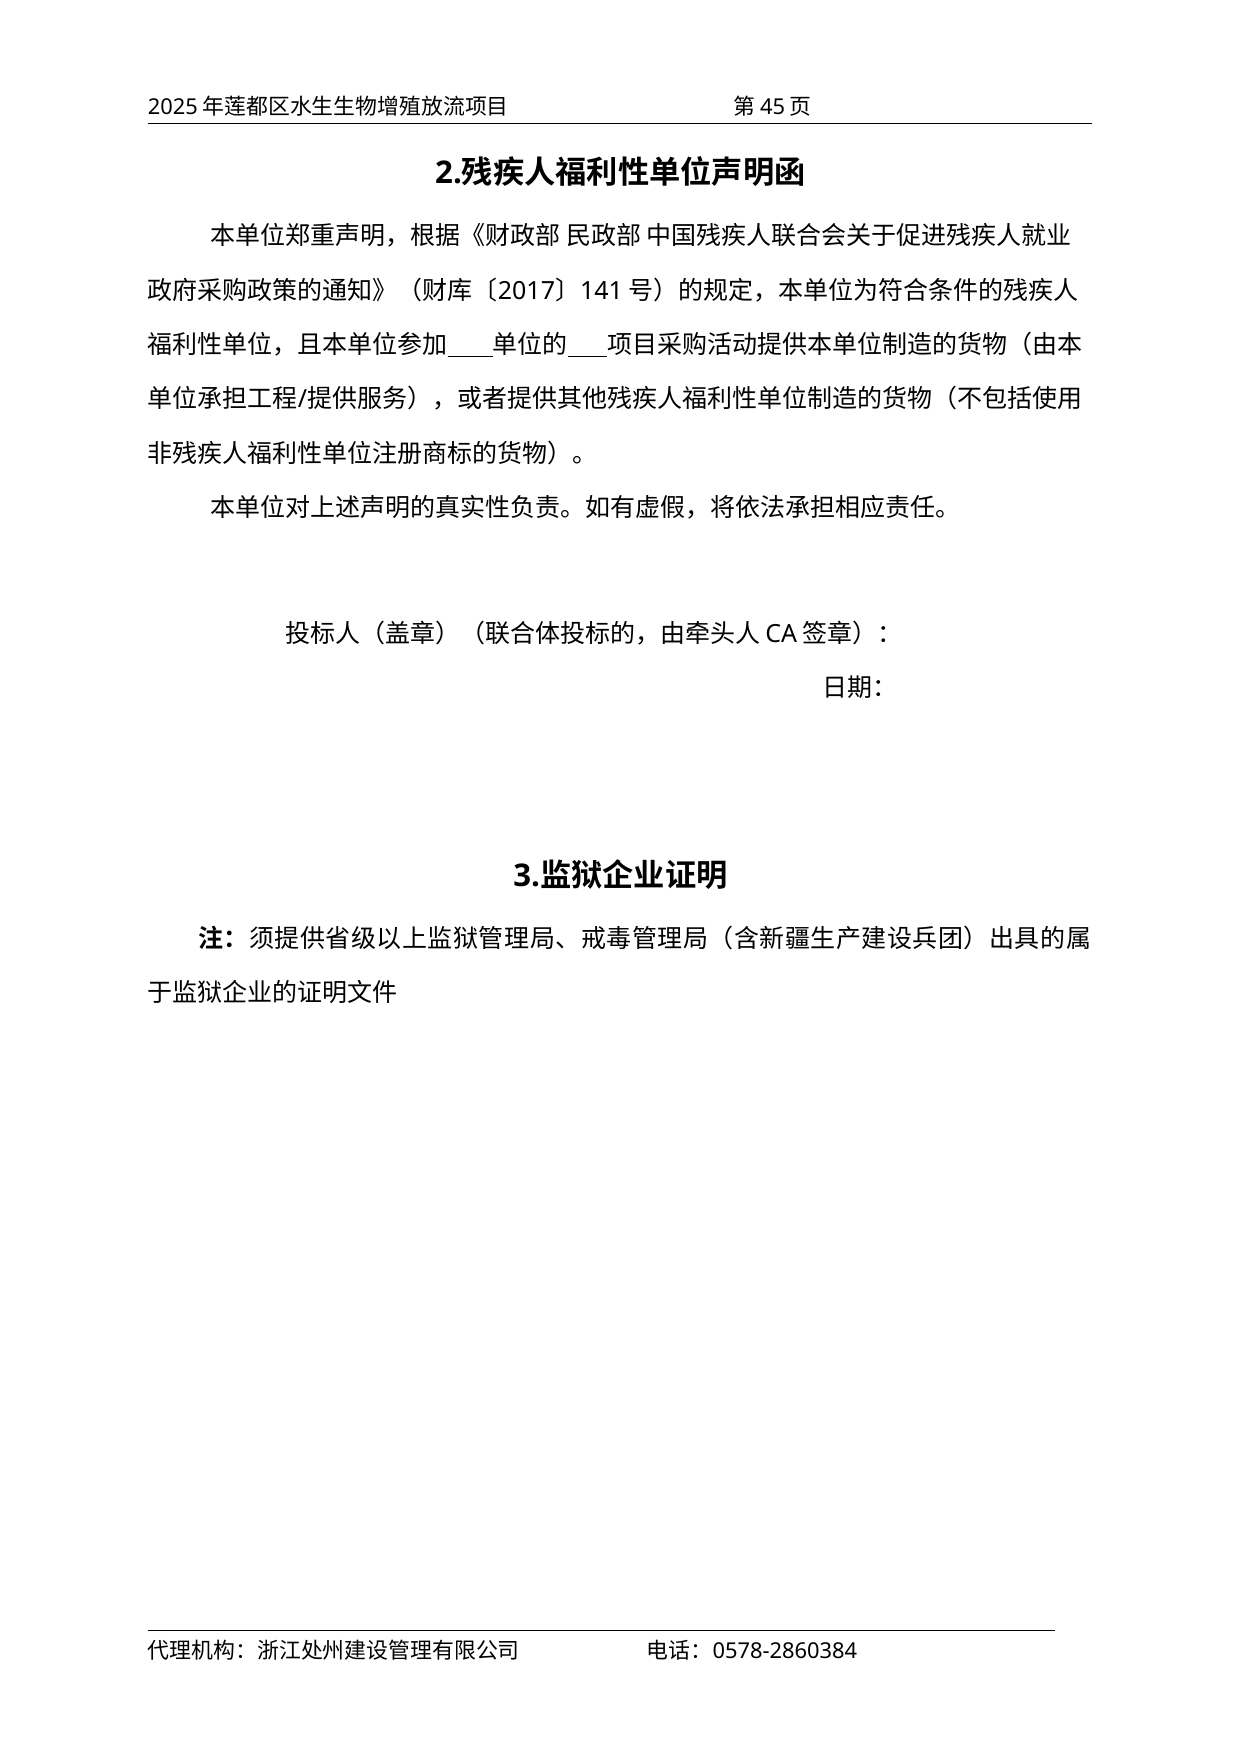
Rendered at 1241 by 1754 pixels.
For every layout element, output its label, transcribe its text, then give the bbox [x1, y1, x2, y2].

text 2.残疾人福利性单位声明函 [148, 148, 1092, 193]
text 投标人（盖章）（联合体投标的，由牵头人CA签章）： [148, 613, 1092, 650]
text 本单位郑重声明，根据《财政部 民政部 中国残疾人联合会关于促进残疾人就业政府采购政策的通知》（财库〔2017〕141号）的规定，本单位为符合条件的残疾人福利性单位，且本单位参加 单位的 项目采购活动提供本单位制造的货物（由本单位承担工程/提供服务），或者提供其他残疾人福利性单位制造的货物（不包括使用非残疾人福利性单位注册商标的货物）。 [148, 216, 1092, 469]
text 3.监狱企业证明 [148, 850, 1092, 895]
text 注：须提供省级以上监狱管理局、戒毒管理局（含新疆生产建设兵团）出具的属于监狱企业的证明文件 [148, 918, 1092, 1009]
text 日期： [148, 668, 1092, 704]
text 本单位对上述声明的真实性负责。如有虚假，将依法承担相应责任。 [148, 488, 1092, 524]
